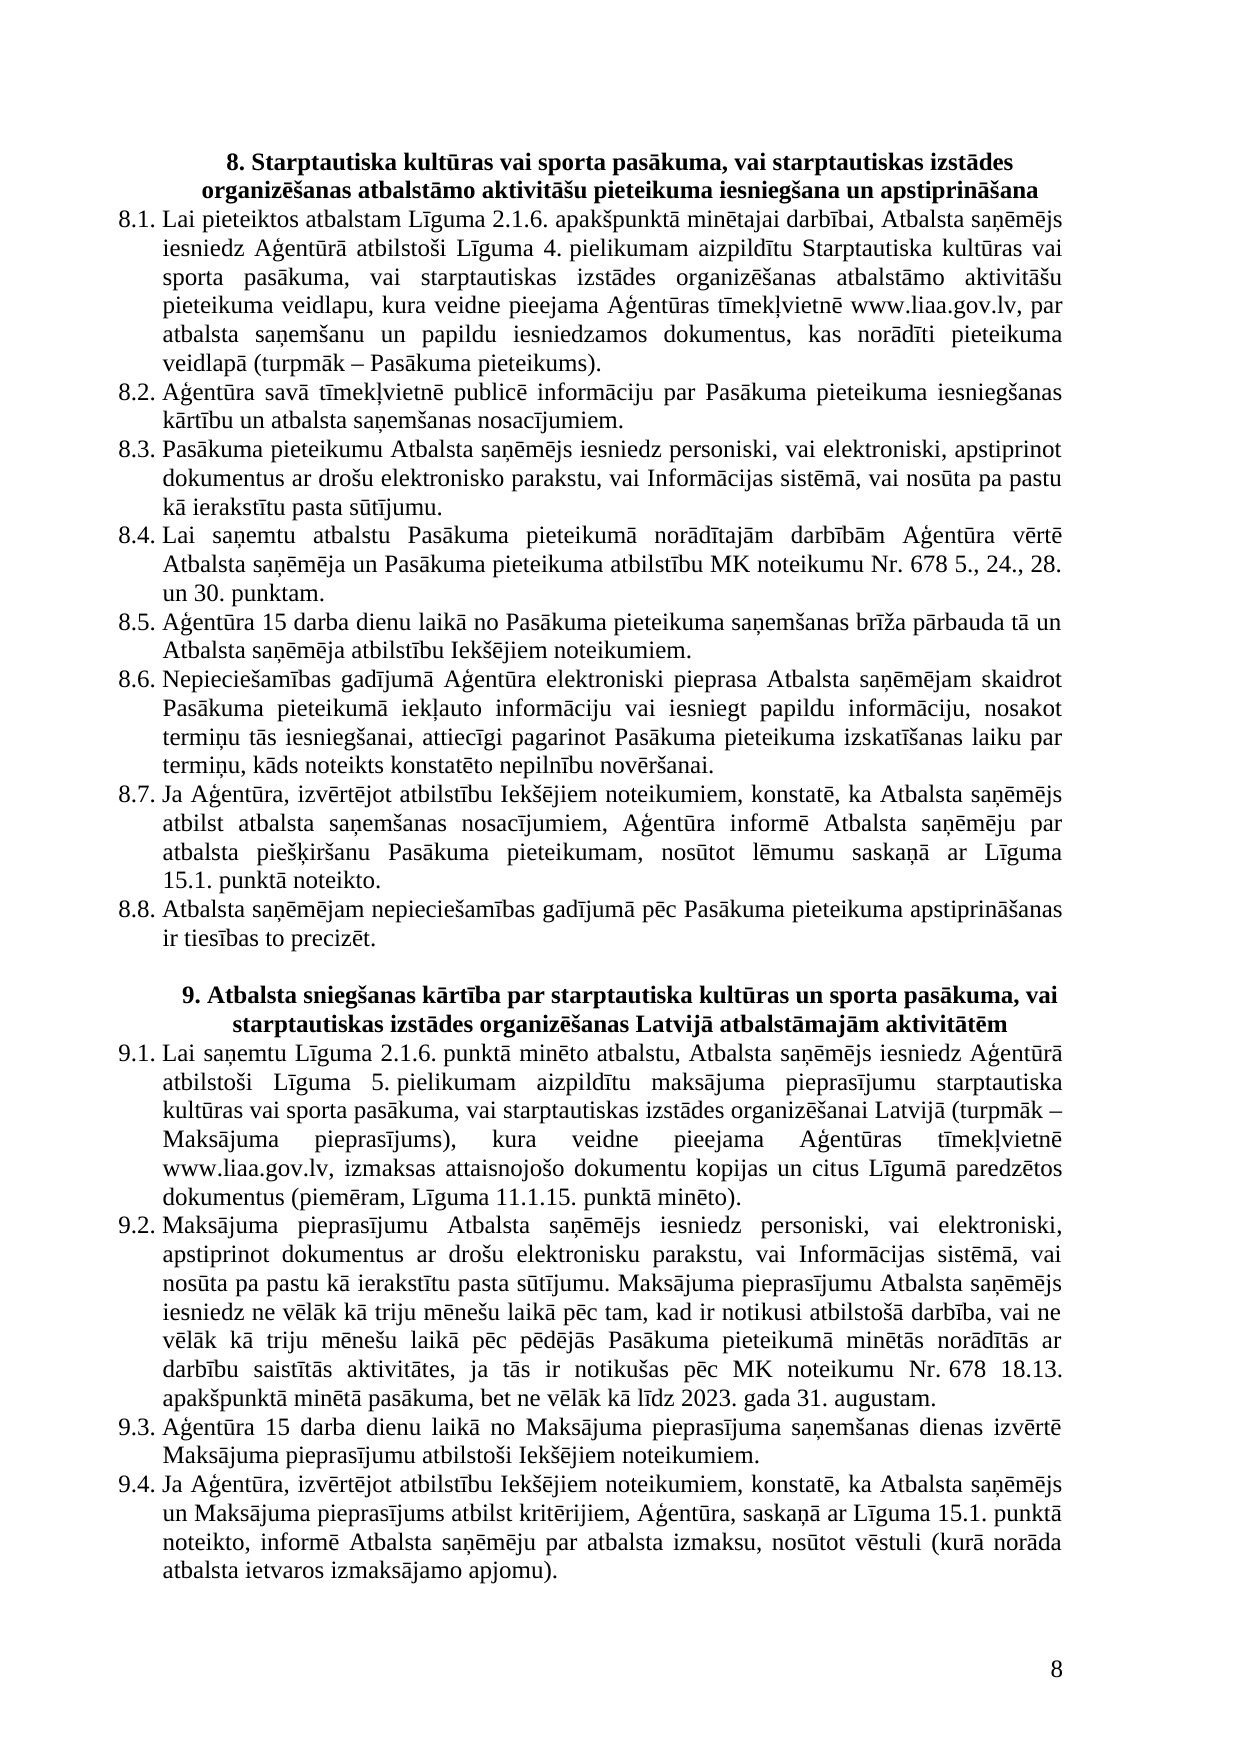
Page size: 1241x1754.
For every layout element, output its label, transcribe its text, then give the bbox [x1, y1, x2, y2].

list 9.1. Lai saņemtu Līguma 2.1.6. punktā minēto atbalstu, Atbalsta saņēmējs iesniedz Aģentūrā atbilstoši Līguma 5. pielikumam aizpildītu maksājuma pieprasījumu starptautiska kultūras vai sporta pasākuma, vai starptautiskas izstādes organizēšanai Latvijā (turpmāk – Maksājuma pieprasījums), kura veidne pieejama Aģentūras tīmekļvietnē www.liaa.gov.lv, izmaksas attaisnojošo dokumentu kopijas un citus Līgumā paredzētos dokumentus (piemēram, Līguma 11.1.15. punktā minēto). [118, 1038, 1063, 1211]
list 8.8. Atbalsta saņēmējam nepieciešamības gadījumā pēc Pasākuma pieteikuma apstiprināšanas ir tiesības to precizēt. [118, 894, 1063, 952]
list 9.4. Ja Aģentūra, izvērtējot atbilstību Iekšējiem noteikumiem, konstatē, ka Atbalsta saņēmējs un Maksājuma pieprasījums atbilst kritērijiem, Aģentūra, saskaņā ar Līguma 15.1. punktā noteikto, informē Atbalsta saņēmēju par atbalsta izmaksu, nosūtot vēstuli (kurā norāda atbalsta ietvaros izmaksājamo apjomu). [118, 1469, 1063, 1584]
list 8.2. Aģentūra savā tīmekļvietnē publicē informāciju par Pasākuma pieteikuma iesniegšanas kārtību un atbalsta saņemšanas nosacījumiem. [118, 377, 1063, 434]
list 8.6. Nepieciešamības gadījumā Aģentūra elektroniski pieprasa Atbalsta saņēmējam skaidrot Pasākuma pieteikumā iekļauto informāciju vai iesniegt papildu informāciju, nosakot termiņu tās iesniegšanai, attiecīgi pagarinot Pasākuma pieteikuma izskatīšanas laiku par termiņu, kāds noteikts konstatēto nepilnību novēršanai. [118, 664, 1063, 779]
list 8.5. Aģentūra 15 darba dienu laikā no Pasākuma pieteikuma saņemšanas brīža pārbauda tā un Atbalsta saņēmēja atbilstību Iekšējiem noteikumiem. [118, 607, 1063, 664]
list 8.1. Lai pieteiktos atbalstam Līguma 2.1.6. apakšpunktā minētajai darbībai, Atbalsta saņēmējs iesniedz Aģentūrā atbilstoši Līguma 4. pielikumam aizpildītu Starptautiska kultūras vai sporta pasākuma, vai starptautiskas izstādes organizēšanas atbalstāmo aktivitāšu pieteikuma veidlapu, kura veidne pieejama Aģentūras tīmekļvietnē www.liaa.gov.lv, par atbalsta saņemšanu un papildu iesniedzamos dokumentus, kas norādīti pieteikuma veidlapā (turpmāk – Pasākuma pieteikums). [118, 204, 1063, 377]
list 8.3. Pasākuma pieteikumu Atbalsta saņēmējs iesniedz personiski, vai elektroniski, apstiprinot dokumentus ar drošu elektronisko parakstu, vai Informācijas sistēmā, vai nosūta pa pastu kā ierakstītu pasta sūtījumu. [118, 434, 1063, 521]
list 9. Atbalsta sniegšanas kārtība par starptautiska kultūras un sporta pasākuma, vai starptautiskas izstādes organizēšanas Latvijā atbalstāmajām aktivitātēm [177, 981, 1063, 1038]
list 8. Starptautiska kultūras vai sporta pasākuma, vai starptautiskas izstādes organizēšanas atbalstāmo aktivitāšu pieteikuma iesniegšana un apstiprināšana [177, 147, 1063, 204]
list 9.2. Maksājuma pieprasījumu Atbalsta saņēmējs iesniedz personiski, vai elektroniski, apstiprinot dokumentus ar drošu elektronisku parakstu, vai Informācijas sistēmā, vai nosūta pa pastu kā ierakstītu pasta sūtījumu. Maksājuma pieprasījumu Atbalsta saņēmējs iesniedz ne vēlāk kā triju mēnešu laikā pēc tam, kad ir notikusi atbilstošā darbība, vai ne vēlāk kā triju mēnešu laikā pēc pēdējās Pasākuma pieteikumā minētās norādītās ar darbību saistītās aktivitātes, ja tās ir notikušas pēc MK noteikumu Nr. 678 18.13. apakšpunktā minētā pasākuma, bet ne vēlāk kā līdz 2023. gada 31. augustam. [118, 1211, 1063, 1412]
list 9.3. Aģentūra 15 darba dienu laikā no Maksājuma pieprasījuma saņemšanas dienas izvērtē Maksājuma pieprasījumu atbilstoši Iekšējiem noteikumiem. [118, 1412, 1063, 1469]
list 8.7. Ja Aģentūra, izvērtējot atbilstību Iekšējiem noteikumiem, konstatē, ka Atbalsta saņēmējs atbilst atbalsta saņemšanas nosacījumiem, Aģentūra informē Atbalsta saņēmēju par atbalsta piešķiršanu Pasākuma pieteikumam, nosūtot lēmumu saskaņā ar Līguma 15.1. punktā noteikto. [118, 779, 1063, 894]
list 8.4. Lai saņemtu atbalstu Pasākuma pieteikumā norādītajām darbībām Aģentūra vērtē Atbalsta saņēmēja un Pasākuma pieteikuma atbilstību MK noteikumu Nr. 678 5., 24., 28. un 30. punktam. [118, 521, 1063, 607]
